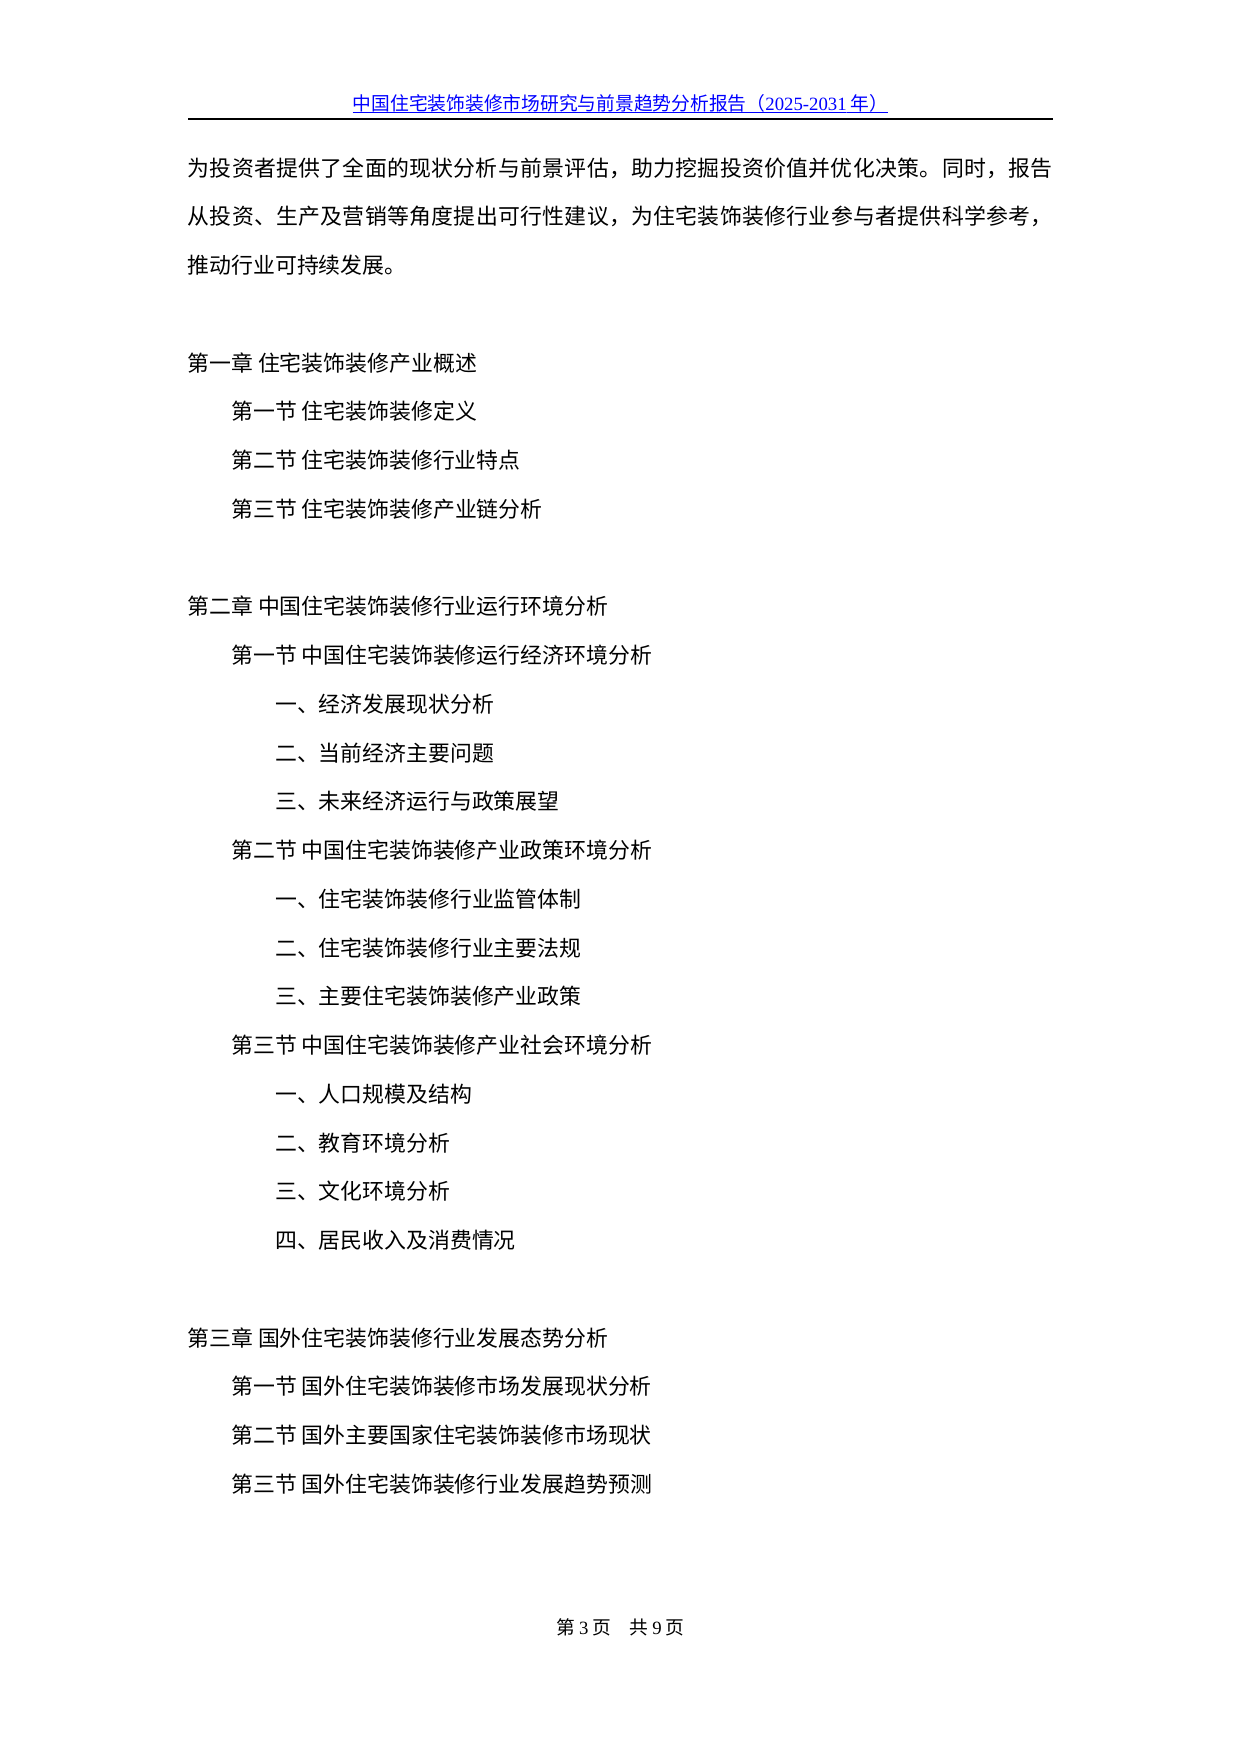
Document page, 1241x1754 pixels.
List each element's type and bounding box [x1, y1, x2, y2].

text [187, 150, 1053, 1499]
